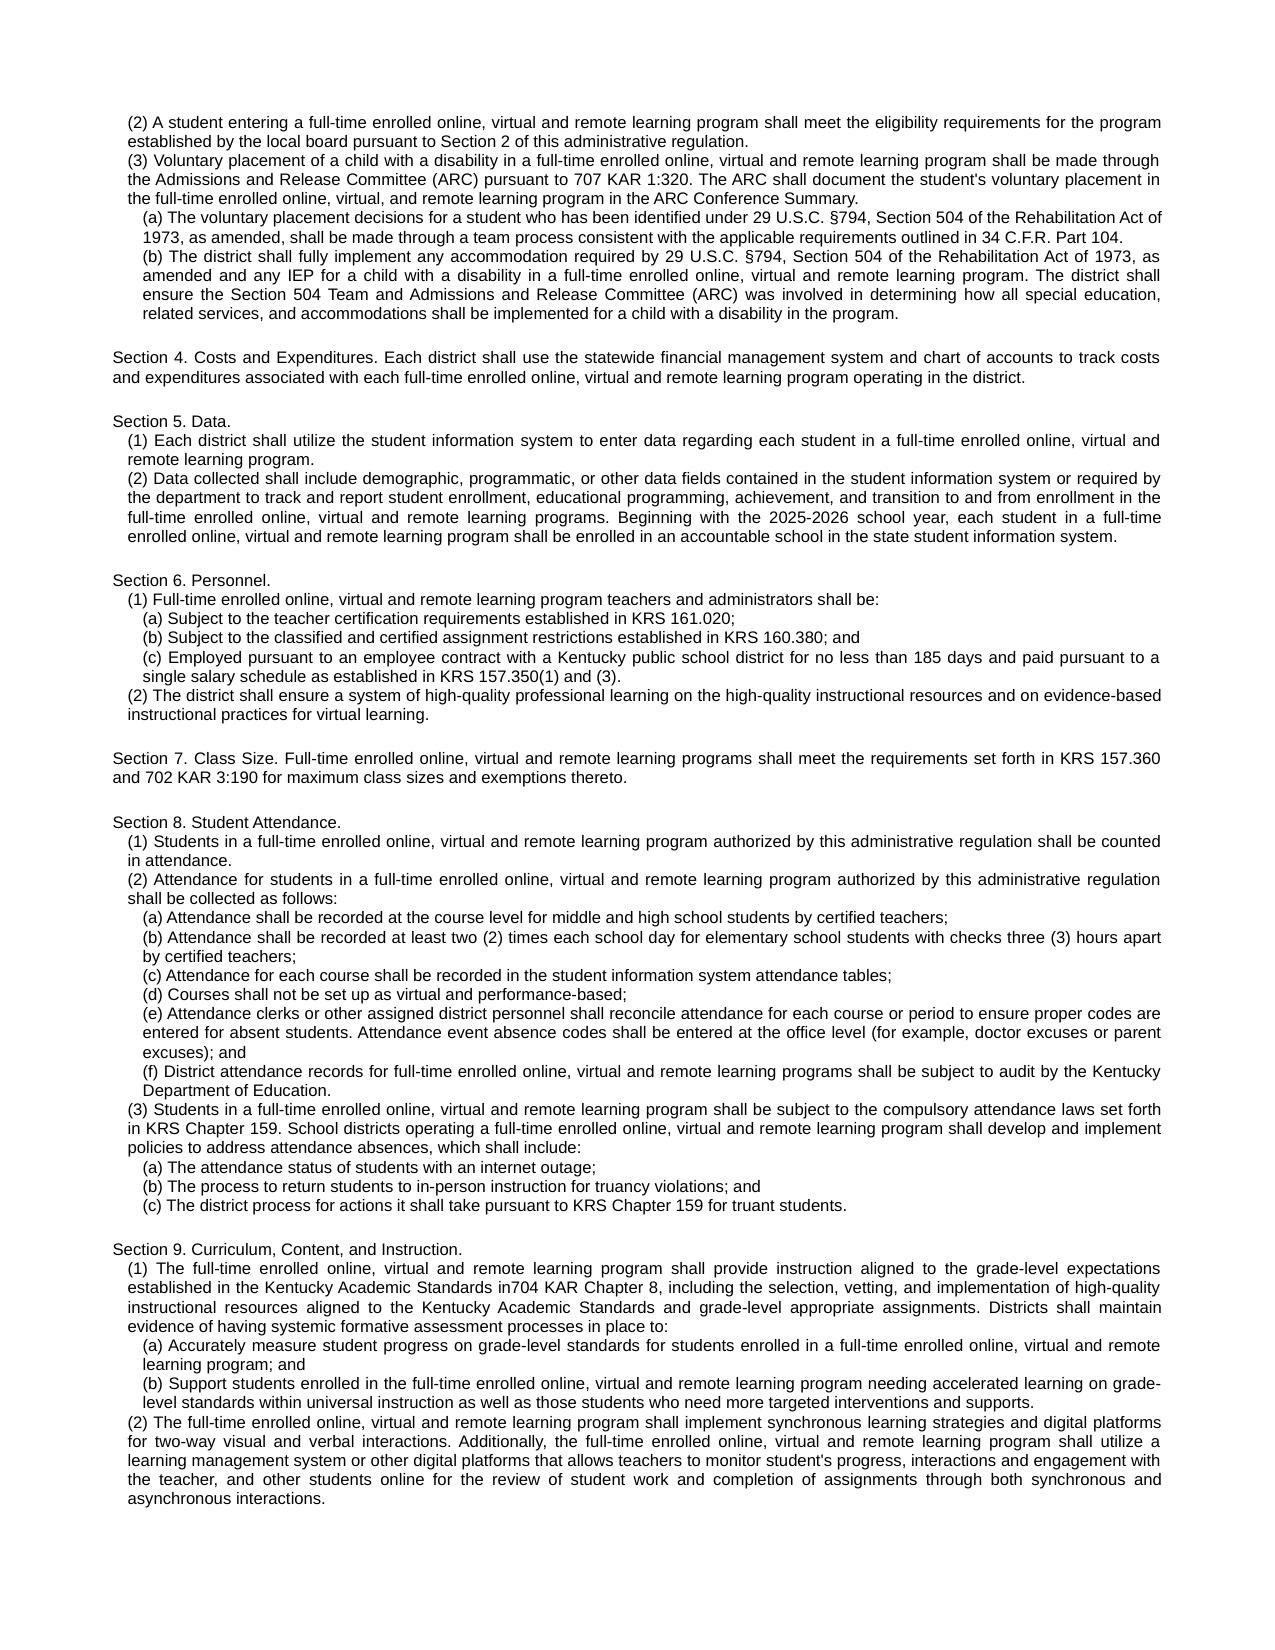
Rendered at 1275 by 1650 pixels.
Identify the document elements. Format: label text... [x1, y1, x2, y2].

text Section 5. Data. [112, 412, 1162, 431]
text (c) Employed pursuant to an employee contract with a Kentucky public school district for no less than 185 days and paid pursuant to a single salary schedule as established in KRS 157.350(1) and (3). [142, 647, 1162, 686]
text (b) The process to return students to in-person instruction for truancy violations; and [142, 1177, 1162, 1196]
text (f) District attendance records for full-time enrolled online, virtual and remote learning programs shall be subject to audit by the Kentucky Department of Education. [142, 1062, 1162, 1100]
text (b) Support students enrolled in the full-time enrolled online, virtual and remote learning program needing accelerated learning on grade-level standards within universal instruction as well as those students who need more targeted interventions and supports. [142, 1374, 1162, 1412]
text (b) The district shall fully implement any accommodation required by 29 U.S.C. §794, Section 504 of the Rehabilitation Act of 1973, as amended and any IEP for a child with a disability in a full-time enrolled online, virtual and remote learning program. The district shall ensure the Section 504 Team and Admissions and Release Committee (ARC) was involved in determining how all special education, related services, and accommodations shall be implemented for a child with a disability in the program. [142, 247, 1162, 323]
text (b) Attendance shall be recorded at least two (2) times each school day for elementary school students with checks three (3) hours apart by certified teachers; [142, 927, 1162, 966]
text (a) The attendance status of students with an internet outage; [142, 1157, 1162, 1177]
text (2) Attendance for students in a full-time enrolled online, virtual and remote learning program authorized by this administrative regulation shall be collected as follows: [127, 870, 1162, 908]
text (c) The district process for actions it shall take pursuant to KRS Chapter 159 for truant students. [142, 1196, 1162, 1215]
text (a) Attendance shall be recorded at the course level for middle and high school students by certified teachers; [142, 908, 1162, 927]
text Section 4. Costs and Expenditures. Each district shall use the statewide financial management system and chart of accounts to track costs and expenditures associated with each full-time enrolled online, virtual and remote learning program operating in the district. [112, 348, 1162, 387]
text (2) Data collected shall include demographic, programmatic, or other data fields contained in the student information system or required by the department to track and report student enrollment, educational programming, achievement, and transition to and from enrollment in the full-time enrolled online, virtual and remote learning programs. Beginning with the 2025-2026 school year, each student in a full-time enrolled online, virtual and remote learning program shall be enrolled in an accountable school in the state student information system. [127, 469, 1162, 546]
text (e) Attendance clerks or other assigned district personnel shall reconcile attendance for each course or period to ensure proper codes are entered for absent students. Attendance event absence codes shall be entered at the office level (for example, doctor excuses or parent excuses); and [142, 1004, 1162, 1062]
text Section 7. Class Size. Full-time enrolled online, virtual and remote learning programs shall meet the requirements set forth in KRS 157.360 and 702 KAR 3:190 for maximum class sizes and exemptions thereto. [112, 749, 1162, 787]
text Section 8. Student Attendance. [112, 812, 1162, 832]
text (1) Full-time enrolled online, virtual and remote learning program teachers and administrators shall be: [127, 590, 1162, 609]
text (b) Subject to the classified and certified assignment restrictions established in KRS 160.380; and [142, 628, 1162, 647]
text (1) Students in a full-time enrolled online, virtual and remote learning program authorized by this administrative regulation shall be counted in attendance. [127, 832, 1162, 870]
text (d) Courses shall not be set up as virtual and performance-based; [142, 985, 1162, 1004]
text (3) Students in a full-time enrolled online, virtual and remote learning program shall be subject to the compulsory attendance laws set forth in KRS Chapter 159. School districts operating a full-time enrolled online, virtual and remote learning program shall develop and implement policies to address attendance absences, which shall include: [127, 1100, 1162, 1157]
text (1) Each district shall utilize the student information system to enter data regarding each student in a full-time enrolled online, virtual and remote learning program. [127, 431, 1162, 469]
text Section 6. Personnel. [112, 571, 1162, 590]
text (1) The full-time enrolled online, virtual and remote learning program shall provide instruction aligned to the grade-level expectations established in the Kentucky Academic Standards in704 KAR Chapter 8, including the selection, vetting, and implementation of high-quality instructional resources aligned to the Kentucky Academic Standards and grade-level appropriate assignments. Districts shall maintain evidence of having systemic formative assessment processes in place to: [127, 1259, 1162, 1336]
text (a) Accurately measure student progress on grade-level standards for students enrolled in a full-time enrolled online, virtual and remote learning program; and [142, 1336, 1162, 1374]
text Section 9. Curriculum, Content, and Instruction. [112, 1240, 1162, 1259]
text (3) Voluntary placement of a child with a disability in a full-time enrolled online, virtual and remote learning program shall be made through the Admissions and Release Committee (ARC) pursuant to 707 KAR 1:320. The ARC shall document the student's voluntary placement in the full-time enrolled online, virtual, and remote learning program in the ARC Conference Summary. [127, 151, 1162, 208]
text (2) A student entering a full-time enrolled online, virtual and remote learning program shall meet the eligibility requirements for the program established by the local board pursuant to Section 2 of this administrative regulation. [127, 112, 1162, 151]
text (c) Attendance for each course shall be recorded in the student information system attendance tables; [142, 966, 1162, 985]
text (a) The voluntary placement decisions for a student who has been identified under 29 U.S.C. §794, Section 504 of the Rehabilitation Act of 1973, as amended, shall be made through a team process consistent with the applicable requirements outlined in 34 C.F.R. Part 104. [142, 208, 1162, 247]
text (a) Subject to the teacher certification requirements established in KRS 161.020; [142, 609, 1162, 628]
text (2) The district shall ensure a system of high-quality professional learning on the high-quality instructional resources and on evidence-based instructional practices for virtual learning. [127, 686, 1162, 724]
text (2) The full-time enrolled online, virtual and remote learning program shall implement synchronous learning strategies and digital platforms for two-way visual and verbal interactions. Additionally, the full-time enrolled online, virtual and remote learning program shall utilize a learning management system or other digital platforms that allows teachers to monitor student's progress, interactions and engagement with the teacher, and other students online for the review of student work and completion of assignments through both synchronous and asynchronous interactions. [127, 1412, 1162, 1508]
